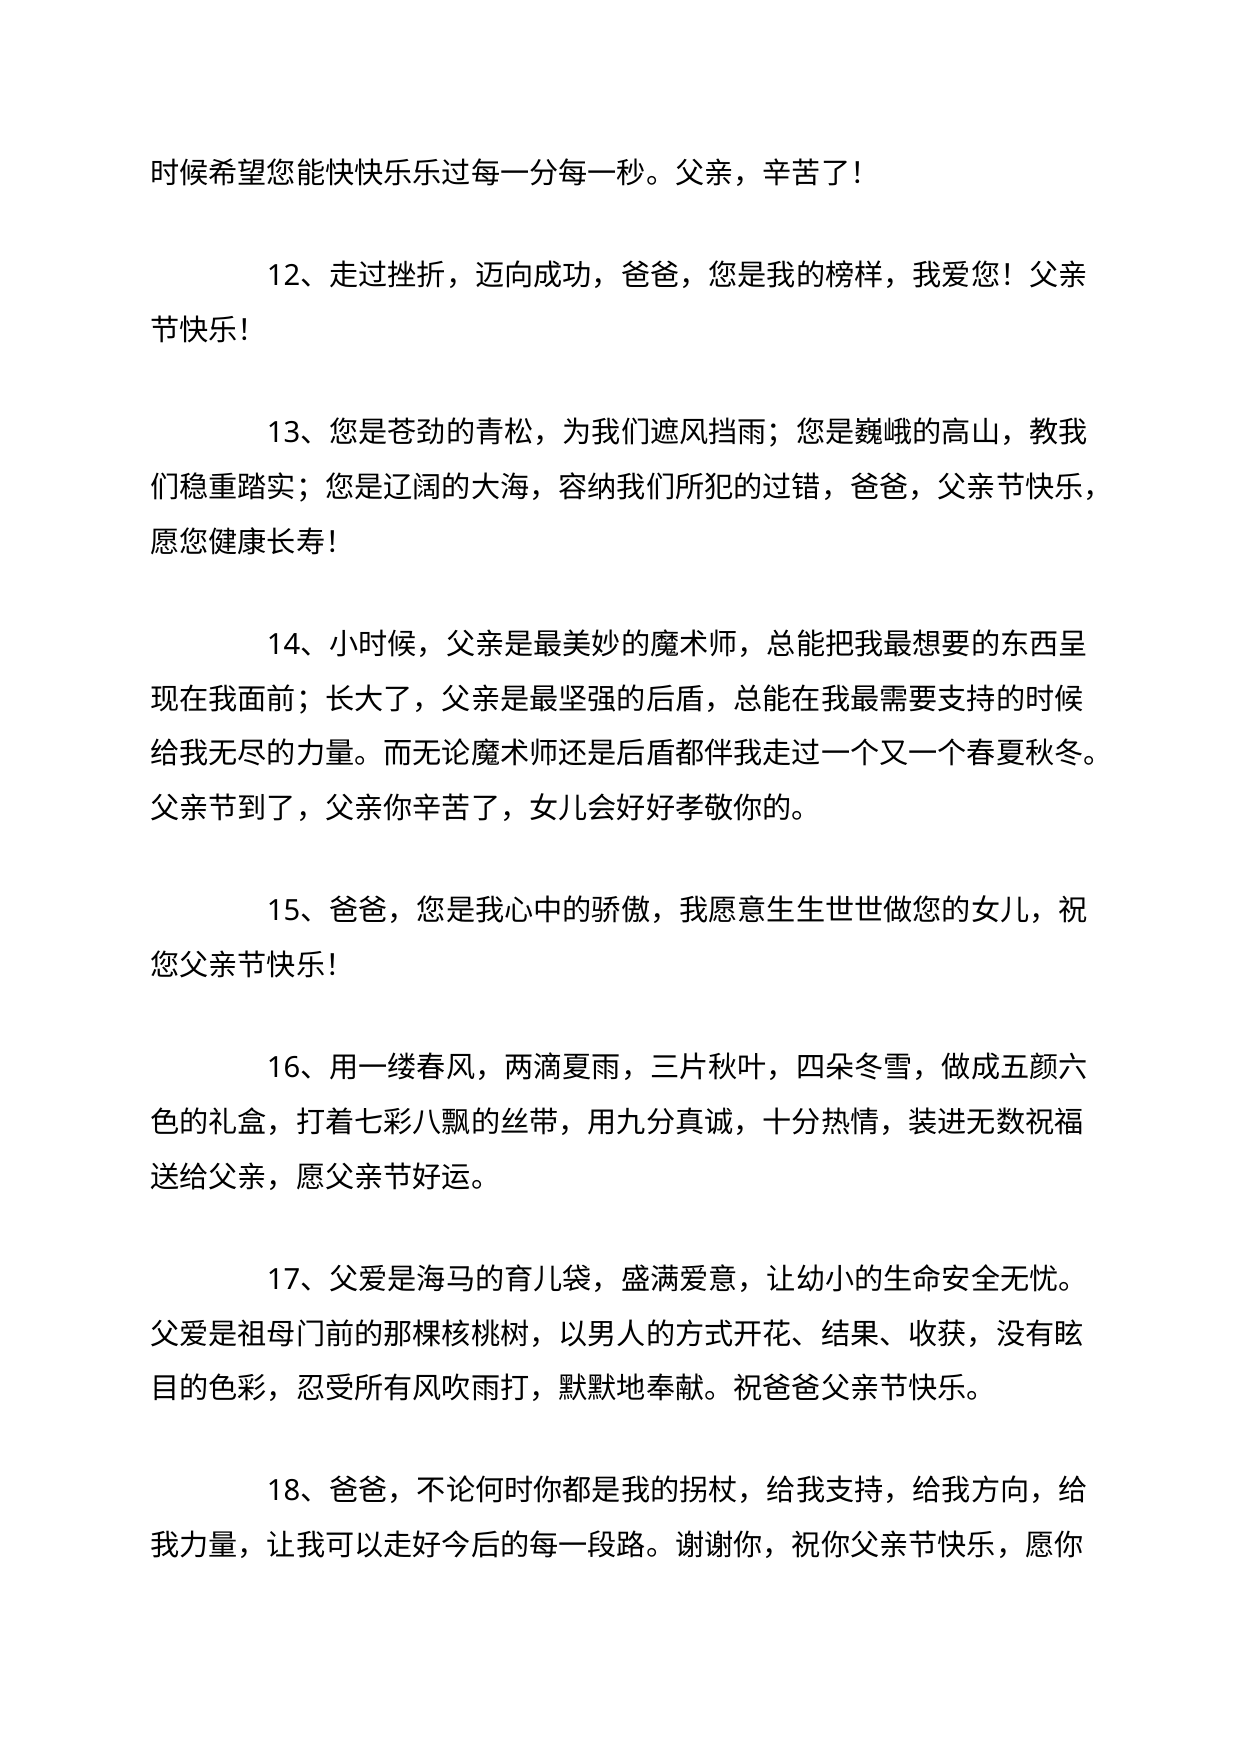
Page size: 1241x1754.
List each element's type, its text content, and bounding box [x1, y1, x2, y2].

text 13、您是苍劲的青松，为我们遮风挡雨；您是巍峨的高山，教我们稳重踏实；您是辽阔的大海，容纳我们所犯的过错，爸爸，父亲节快乐，愿您健康长寿！ [150, 408, 1090, 561]
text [150, 150, 1090, 192]
text 16、用一缕春风，两滴夏雨，三片秋叶，四朵冬雪，做成五颜六色的礼盒，打着七彩八飘的丝带，用九分真诚，十分热情，装进无数祝福送给父亲，愿父亲节好运。 [150, 1043, 1090, 1196]
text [150, 1467, 1090, 1564]
text 14、小时候，父亲是最美妙的魔术师，总能把我最想要的东西呈现在我面前；长大了，父亲是最坚强的后盾，总能在我最需要支持的时候给我无尽的力量。而无论魔术师还是后盾都伴我走过一个又一个春夏秋冬。父亲节到了，父亲你辛苦了，女儿会好好孝敬你的。 [150, 620, 1090, 827]
text 12、走过挫折，迈向成功，爸爸，您是我的榜样，我爱您！父亲节快乐！ [150, 252, 1090, 349]
text 15、爸爸，您是我心中的骄傲，我愿意生生世世做您的女儿，祝您父亲节快乐！ [150, 887, 1090, 984]
text 17、父爱是海马的育儿袋，盛满爱意，让幼小的生命安全无忧。父爱是祖母门前的那棵核桃树，以男人的方式开花、结果、收获，没有眩目的色彩，忍受所有风吹雨打，默默地奉献。祝爸爸父亲节快乐。 [150, 1255, 1090, 1407]
